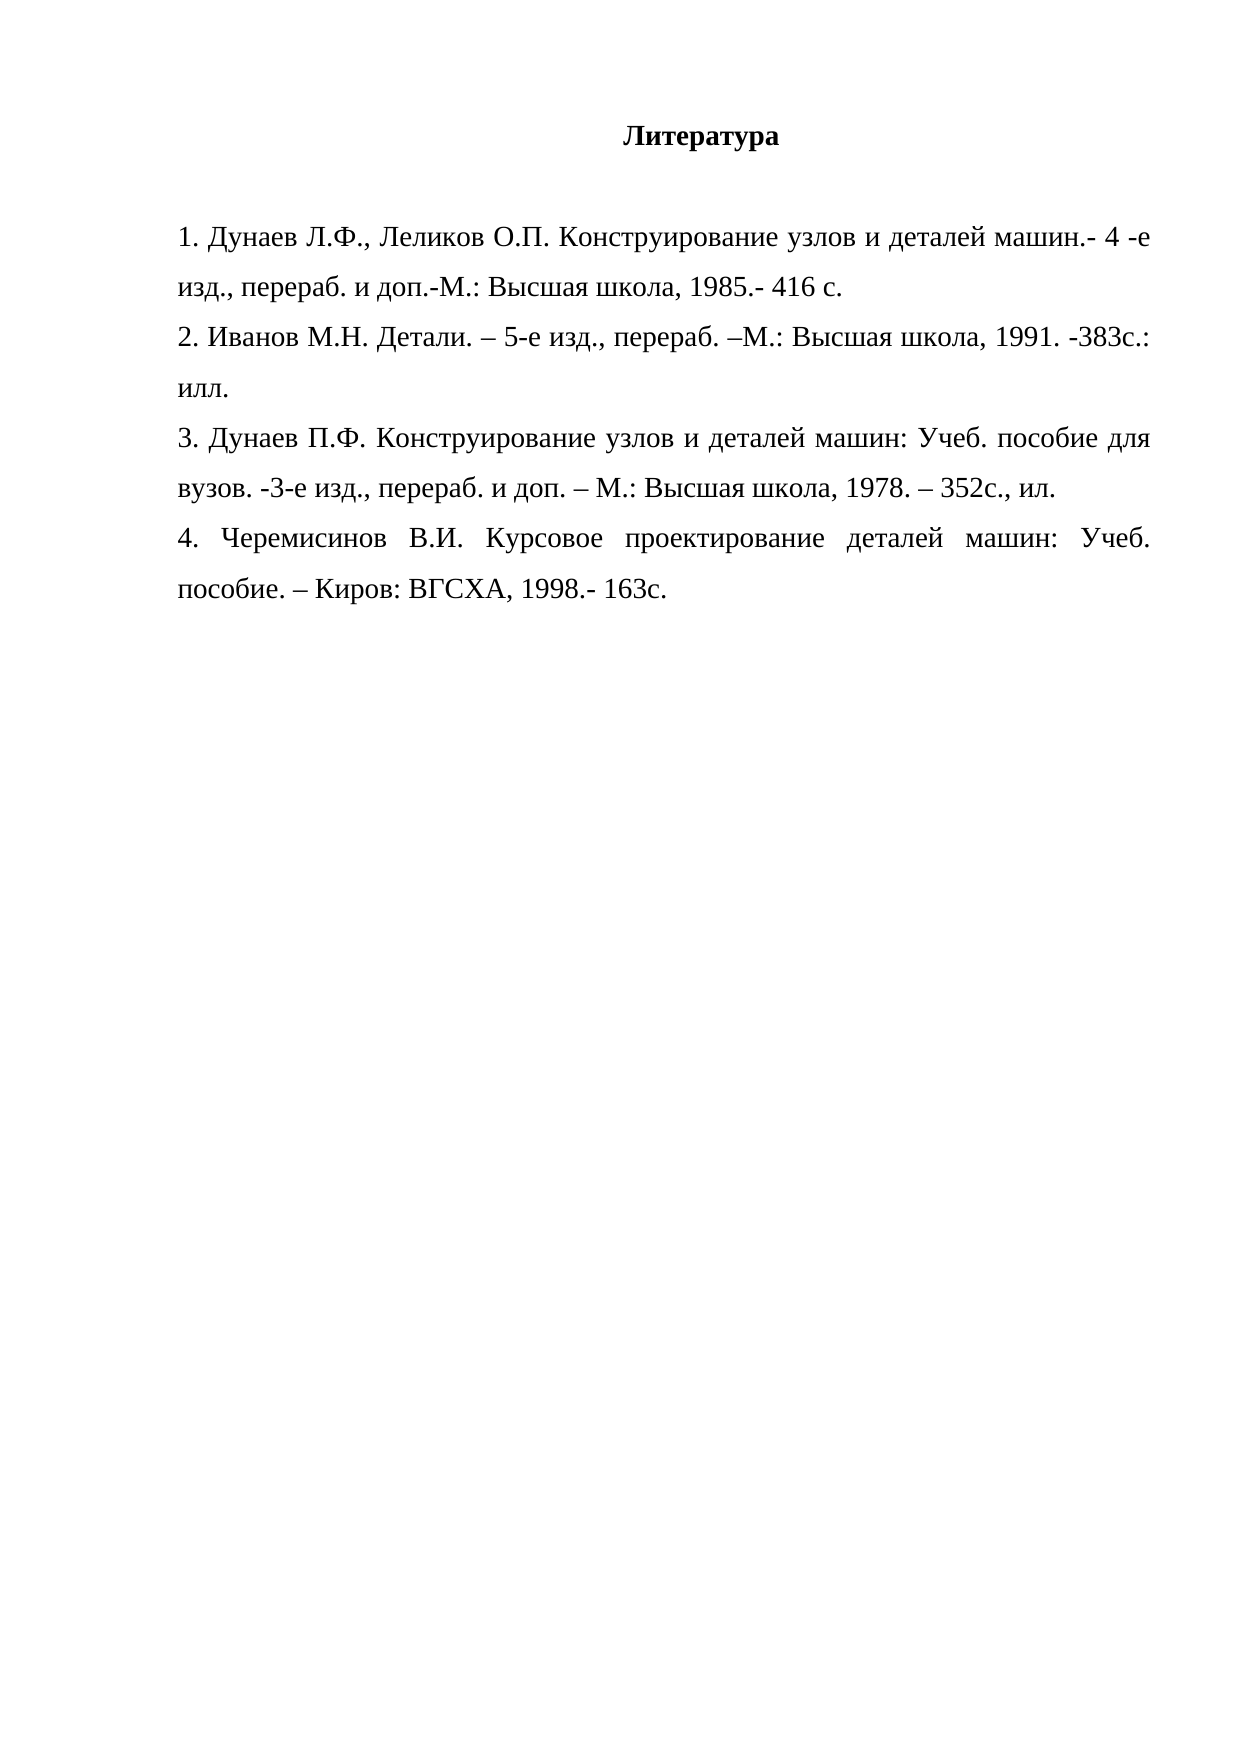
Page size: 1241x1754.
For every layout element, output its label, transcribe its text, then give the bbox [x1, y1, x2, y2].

text 1. Дунаев Л.Ф., Леликов О.П. Конструирование узлов и деталей машин.- 4 -е изд., перераб. и доп.-М.: Высшая школа, 1985.- 416 с. [177, 219, 1152, 303]
text Литература [177, 118, 1152, 152]
text 3. Дунаев П.Ф. Конструирование узлов и деталей машин: Учеб. пособие для вузов. -3-е изд., перераб. и доп. – М.: Высшая школа, 1978. – 352с., ил. [177, 420, 1152, 504]
text 4. Черемисинов В.И. Курсовое проектирование деталей машин: Учеб. пособие. – Киров: ВГСХА, 1998.- 163с. [177, 521, 1152, 604]
text 2. Иванов М.Н. Детали. – 5-е изд., перераб. –М.: Высшая школа, 1991. -383с.: илл. [177, 319, 1152, 403]
